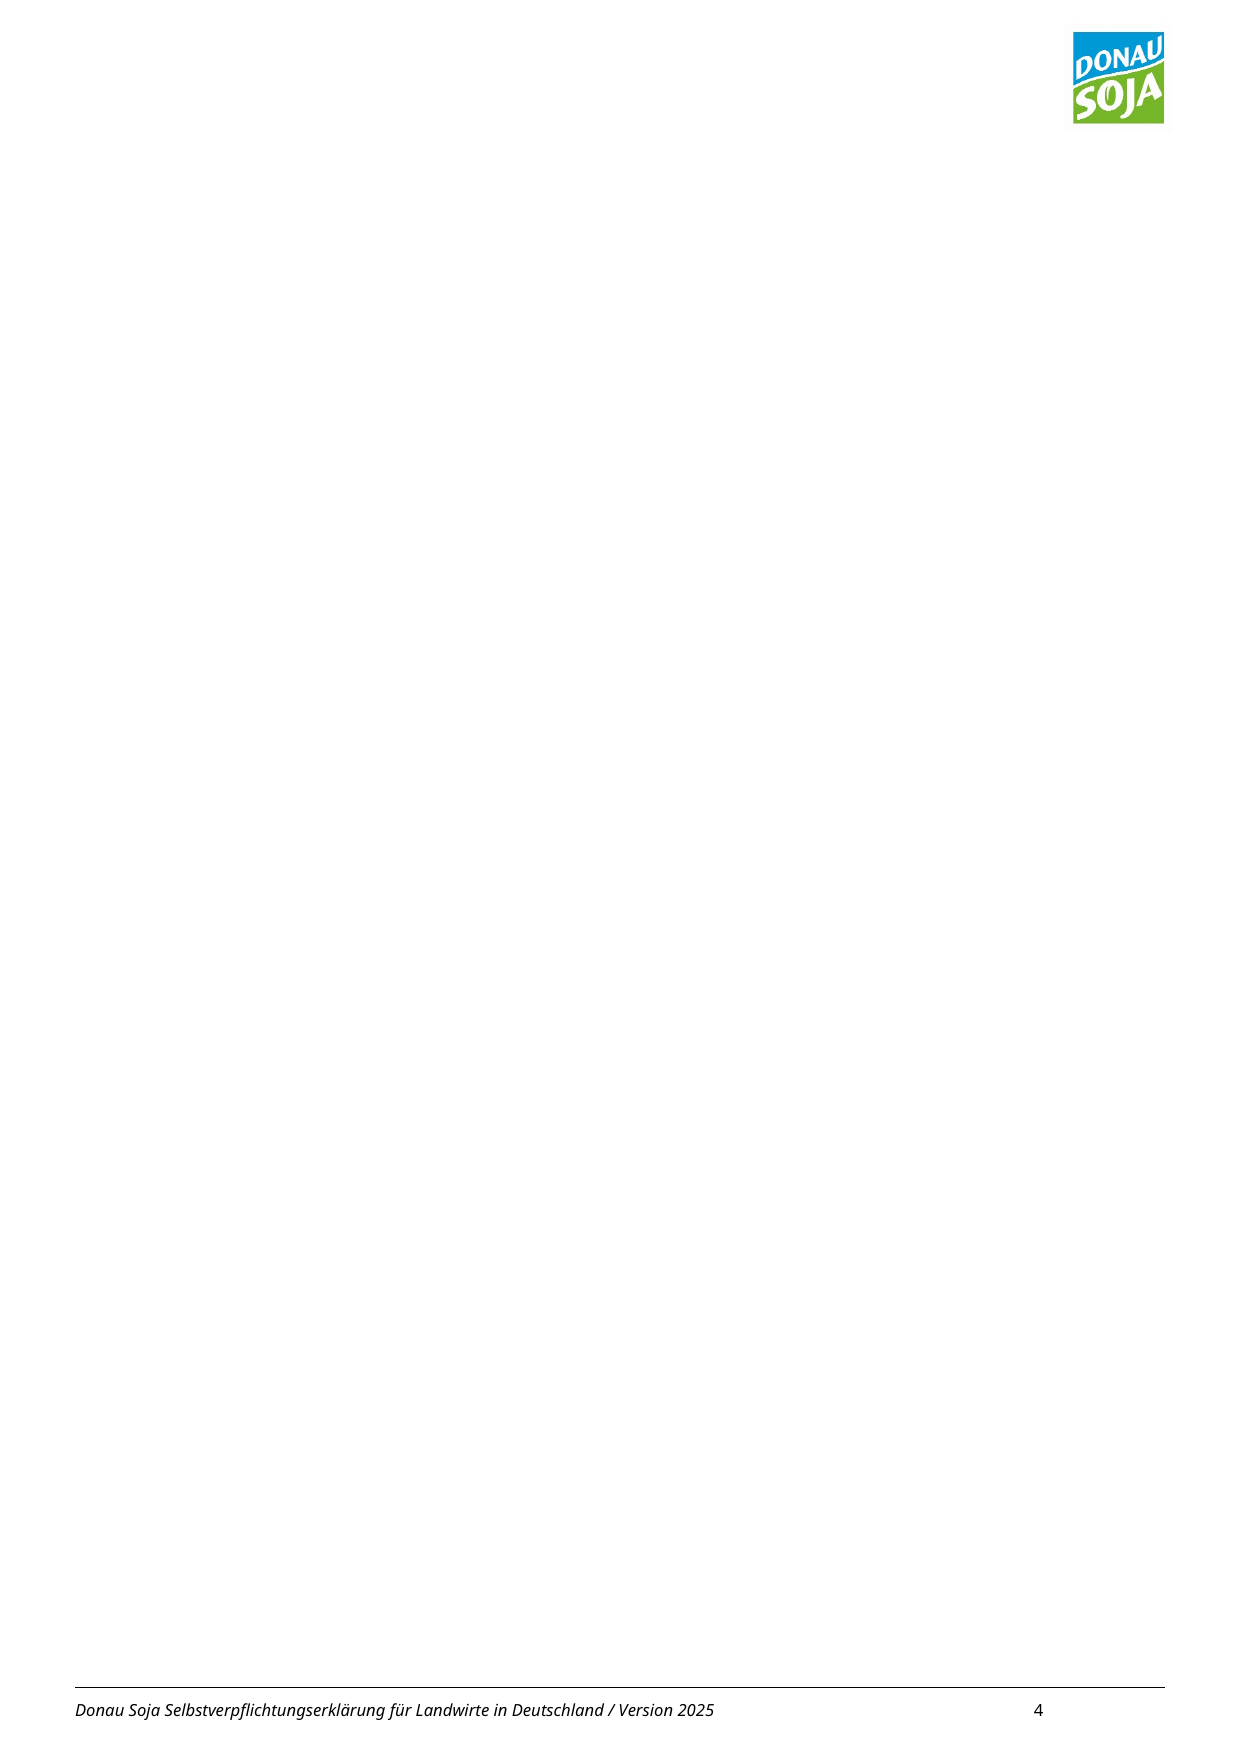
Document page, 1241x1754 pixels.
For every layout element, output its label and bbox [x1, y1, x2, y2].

picture [1064, 23, 1173, 132]
